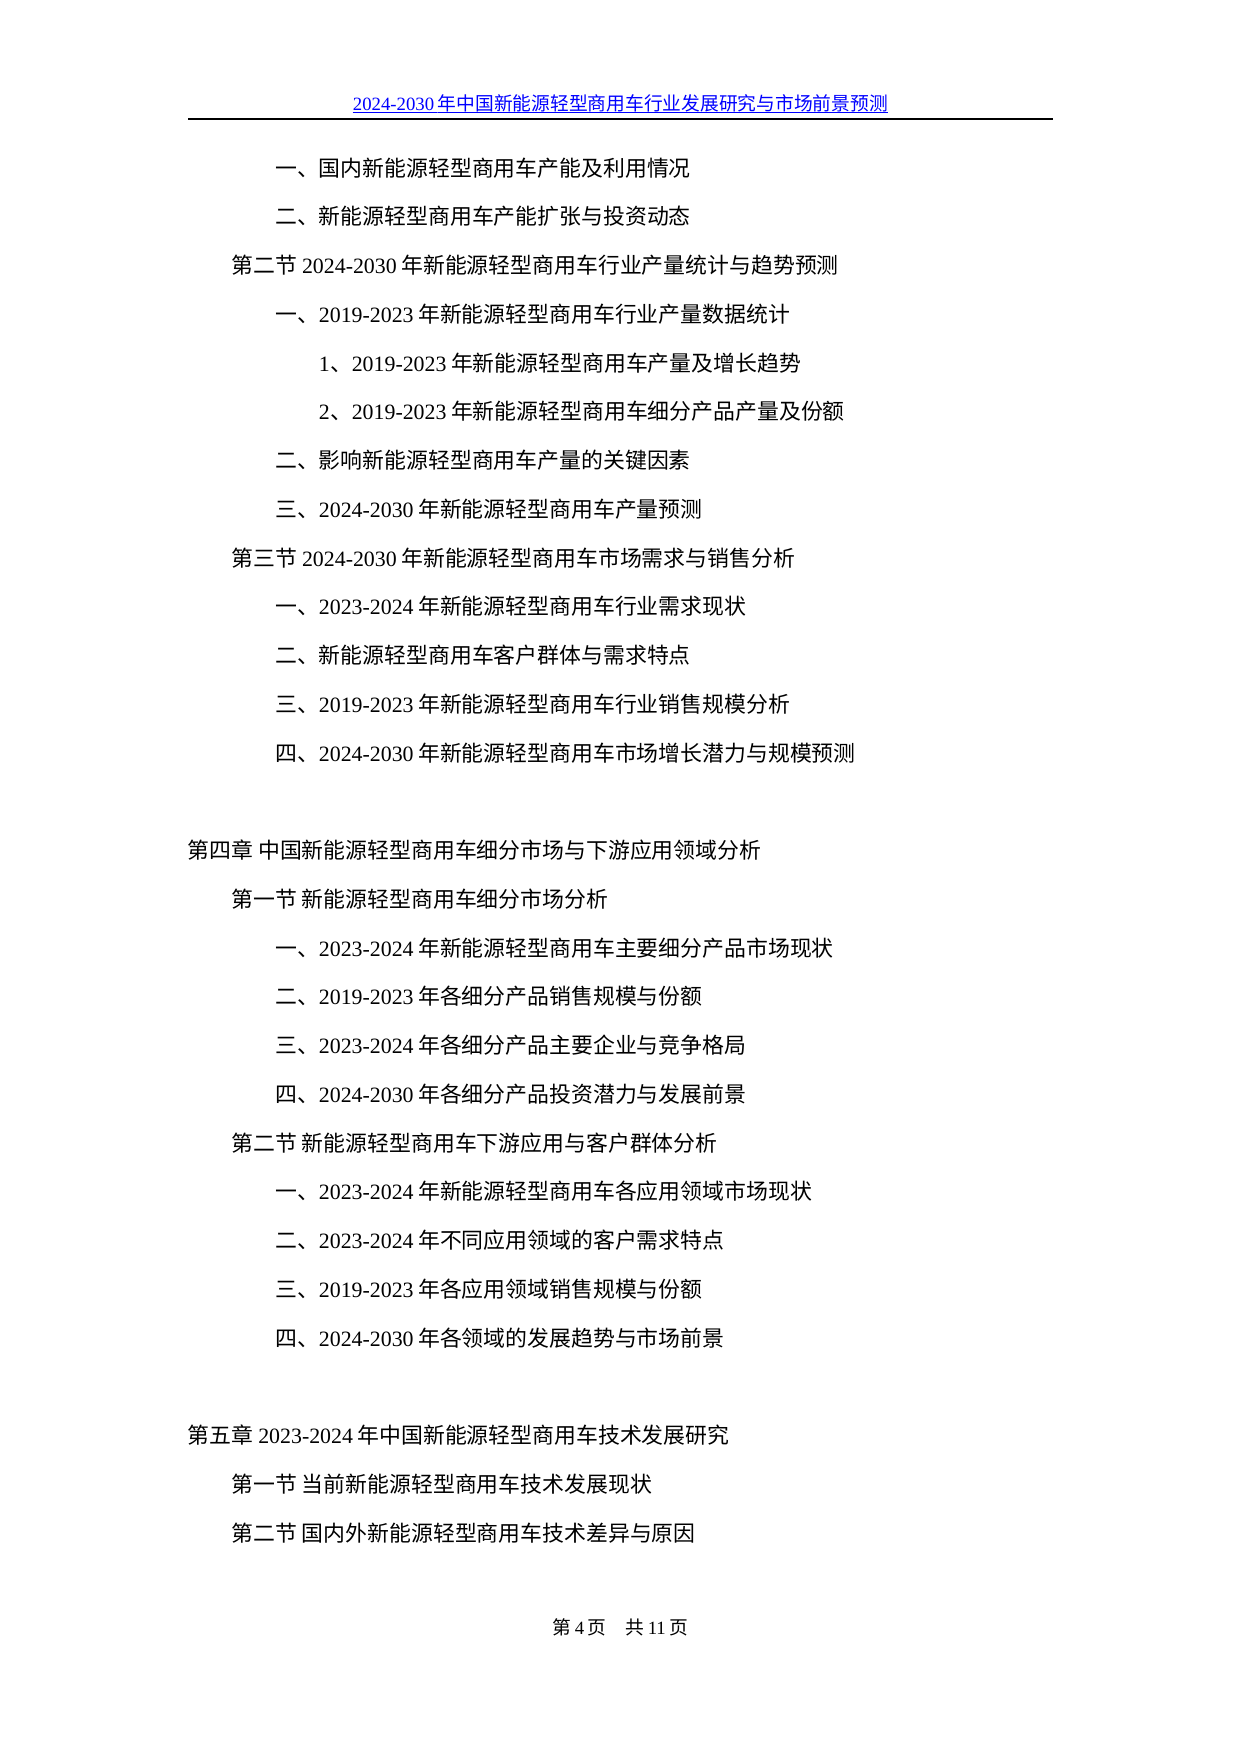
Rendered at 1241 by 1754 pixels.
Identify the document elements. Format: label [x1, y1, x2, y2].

text [187, 150, 1053, 1548]
